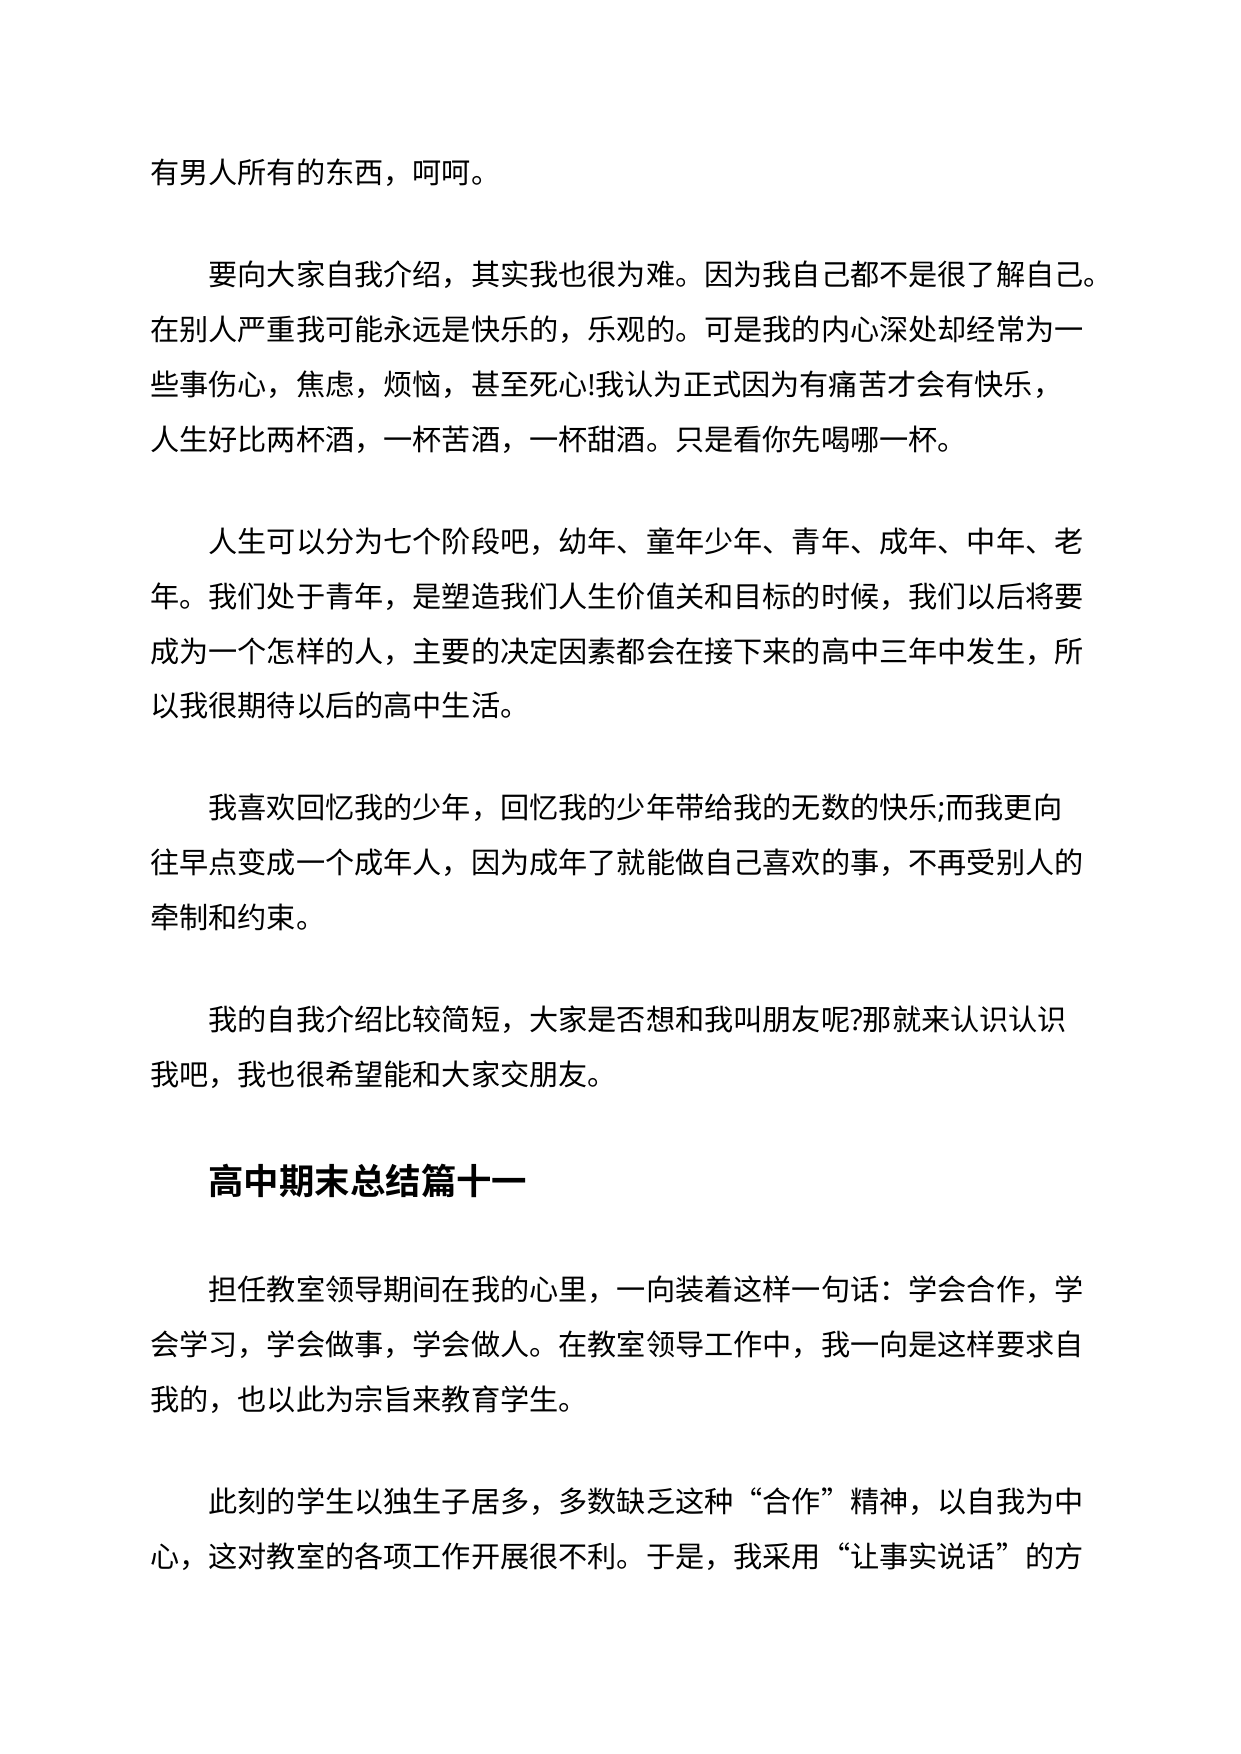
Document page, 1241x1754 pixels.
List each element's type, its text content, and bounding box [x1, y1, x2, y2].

text 担任教室领导期间在我的心里，一向装着这样一句话：学会合作，学会学习，学会做事，学会做人。在教室领导工作中，我一向是这样要求自我的，也以此为宗旨来教育学生。 [150, 1267, 1090, 1419]
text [150, 1478, 1090, 1575]
text 要向大家自我介绍，其实我也很为难。因为我自己都不是很了解自己。在别人严重我可能永远是快乐的，乐观的。可是我的内心深处却经常为一些事伤心，焦虑，烦恼，甚至死心!我认为正式因为有痛苦才会有快乐，人生好比两杯酒，一杯苦酒，一杯甜酒。只是看你先喝哪一杯。 [150, 252, 1090, 459]
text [150, 150, 1090, 192]
text 我喜欢回忆我的少年，回忆我的少年带给我的无数的快乐;而我更向往早点变成一个成年人，因为成年了就能做自己喜欢的事，不再受别人的牵制和约束。 [150, 785, 1090, 937]
text 我的自我介绍比较简短，大家是否想和我叫朋友呢?那就来认识认识我吧，我也很希望能和大家交朋友。 [150, 996, 1090, 1094]
text 人生可以分为七个阶段吧，幼年、童年少年、青年、成年、中年、老年。我们处于青年，是塑造我们人生价值关和目标的时候，我们以后将要成为一个怎样的人，主要的决定因素都会在接下来的高中三年中发生，所以我很期待以后的高中生活。 [150, 518, 1090, 725]
text 高中期末总结篇十一 [150, 1153, 1090, 1204]
